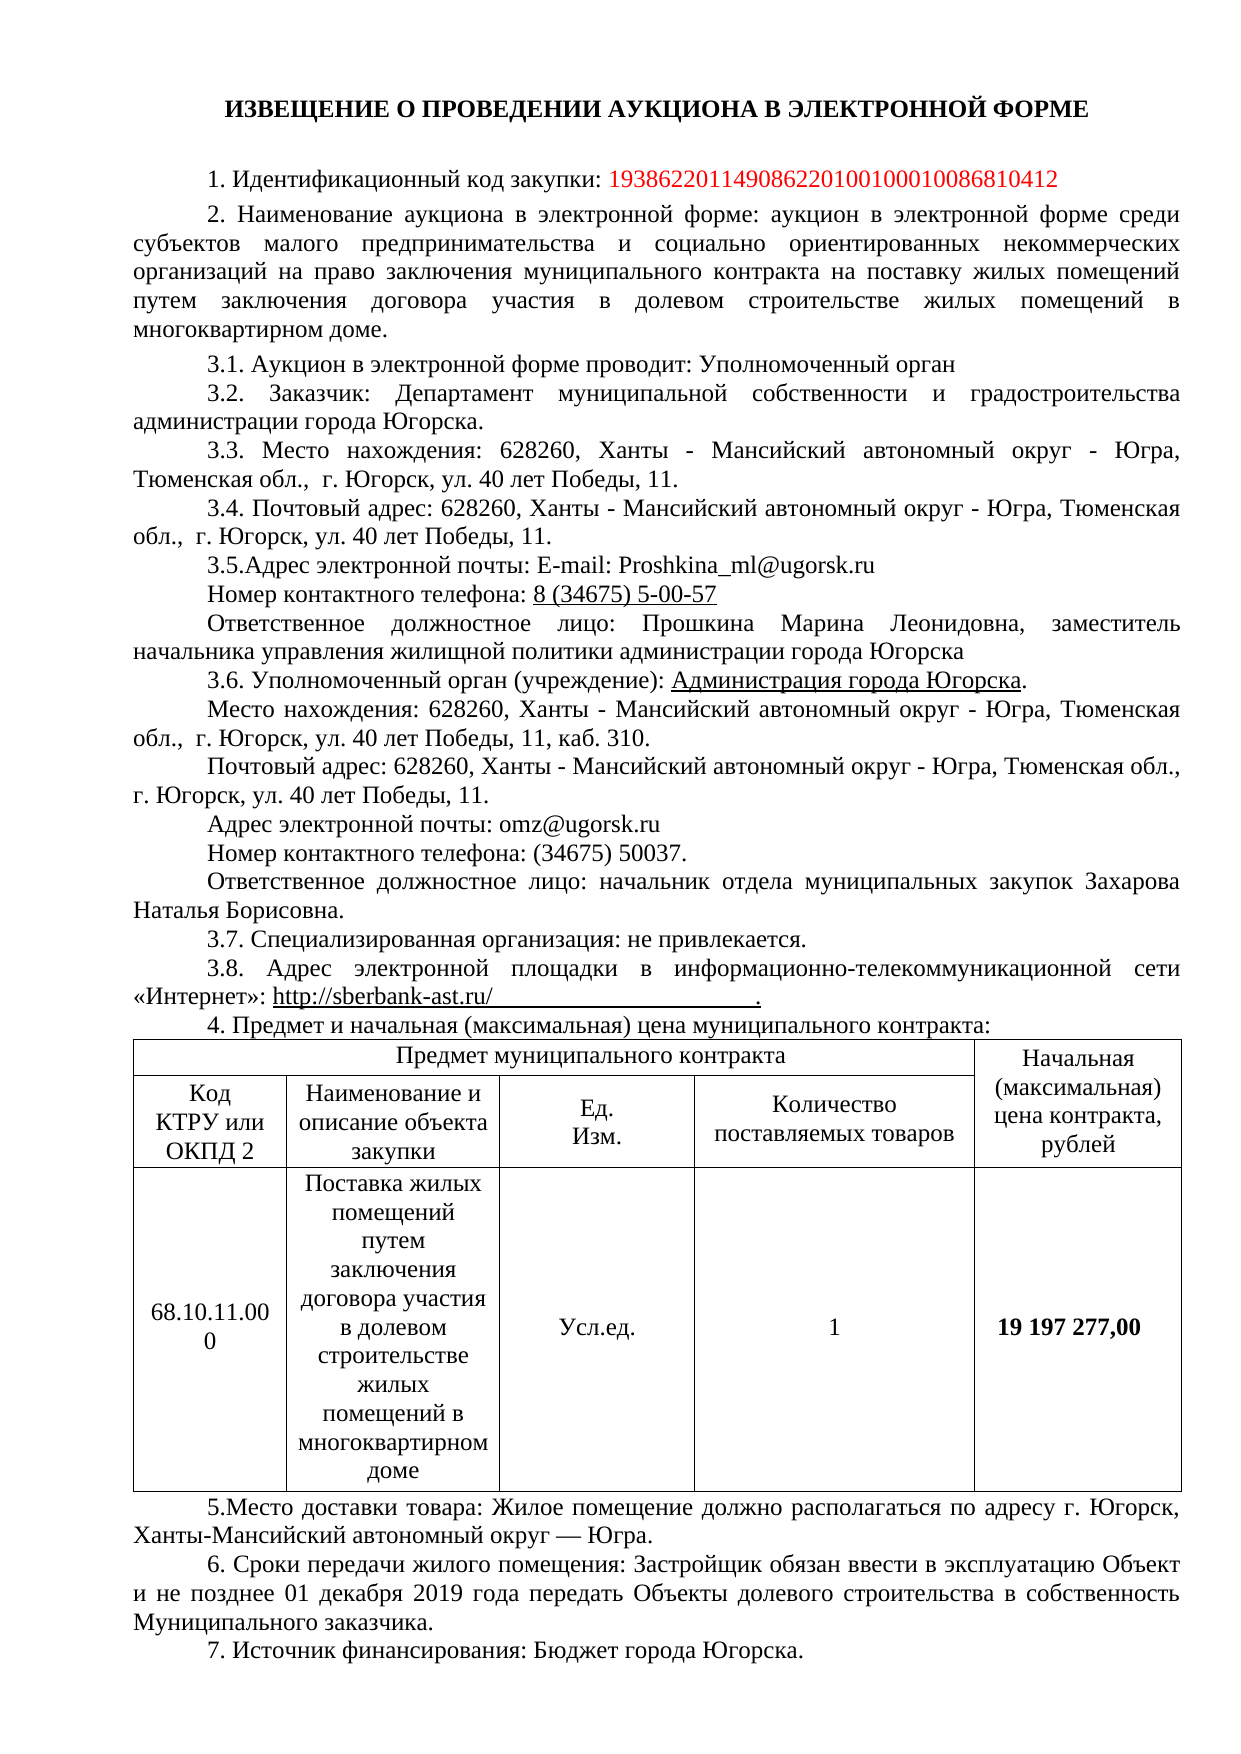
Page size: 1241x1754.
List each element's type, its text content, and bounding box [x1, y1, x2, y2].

text 7. Источник финансирования: Бюджет города Югорска. [207, 1635, 1181, 1664]
text 2. Наименование аукциона в электронной форме: аукцион в электронной форме среди субъектов малого предпринимательства и социально ориентированных некоммерческих организаций на право заключения муниципального контракта на поставку жилых помещений путем заключения договора участия в долевом строительстве жилых помещений в многоквартирном доме. [133, 199, 1181, 343]
text Ответственное должностное лицо: начальник отдела муниципальных закупок Захарова Наталья Борисовна. [133, 866, 1181, 924]
text Ответственное должностное лицо: Прошкина Марина Леонидовна, заместитель начальника управления жилищной политики администрации города Югорска [133, 608, 1181, 665]
text Номер контактного телефона: 8 (34675) 5-00-57 [133, 579, 1181, 608]
text 3.3. Место нахождения: 628260, Ханты - Мансийский автономный округ - Югра, Тюменская обл., г. Югорск, ул. 40 лет Победы, 11. [133, 435, 1181, 493]
table_cell 1 [695, 1168, 974, 1491]
text Адрес электронной почты: omz@ugorsk.ru [133, 809, 1181, 838]
table_cell Код КТРУ или ОКПД 2 [134, 1076, 286, 1167]
table_cell Количество поставляемых товаров [695, 1076, 974, 1167]
text 3.4. Почтовый адрес: 628260, Ханты - Мансийский автономный округ - Югра, Тюменская обл., г. Югорск, ул. 40 лет Победы, 11. [133, 493, 1181, 550]
text 5.Место доставки товара: Жилое помещение должно располагаться по адресу г. Югорск, Ханты-Мансийский автономный округ — Югра. [133, 1492, 1181, 1549]
text 1. Идентификационный код закупки: 193862201149086220100100010086810412 [133, 164, 1181, 193]
text Почтовый адрес: 628260, Ханты - Мансийский автономный округ - Югра, Тюменская обл., г. Югорск, ул. 40 лет Победы, 11. [133, 751, 1181, 809]
table_cell Наименование и описание объекта закупки [287, 1076, 499, 1167]
text 3.6. Уполномоченный орган (учреждение): Администрация города Югорска. [133, 665, 1181, 694]
text Место нахождения: 628260, Ханты - Мансийский автономный округ - Югра, Тюменская обл., г. Югорск, ул. 40 лет Победы, 11, каб. 310. [133, 694, 1181, 751]
text 3.1. Аукцион в электронной форме проводит: Уполномоченный орган [207, 349, 1181, 378]
text 3.8. Адрес электронной площадки в информационно-телекоммуникационной сети «Интернет»: http://sberbank-ast.ru/_____________________. [133, 953, 1181, 1010]
table_cell Поставка жилых помещений путем заключения договора участия в долевом строительстве жилых помещений в многоквартирном доме [287, 1168, 499, 1491]
table_cell 68.10.11.000 [134, 1168, 286, 1491]
text ИЗВЕЩЕНИЕ О ПРОВЕДЕНИИ АУКЦИОНА В ЭЛЕКТРОННОЙ ФОРМЕ [133, 94, 1181, 123]
table_cell 19 197 277,00 [975, 1168, 1181, 1491]
table_cell Ед. Изм. [500, 1076, 694, 1167]
text 4. Предмет и начальная (максимальная) цена муниципального контракта: [207, 1010, 1181, 1039]
table_header Предмет муниципального контракта [134, 1040, 974, 1075]
text 6. Сроки передачи жилого помещения: Застройщик обязан ввести в эксплуатацию Объект и не позднее 01 декабря 2019 года передать Объекты долевого строительства в собственность Муниципального заказчика. [133, 1549, 1181, 1635]
text 3.7. Специализированная организация: не привлекается. [133, 924, 1181, 953]
table_cell Усл.ед. [500, 1168, 694, 1491]
table_header Начальная (максимальная) цена контракта, рублей [975, 1040, 1181, 1167]
text 3.2. Заказчик: Департамент муниципальной собственности и градостроительства администрации города Югорска. [133, 378, 1181, 435]
text 3.5.Адрес электронной почты: E-mail: Proshkina_ml@ugorsk.ru [133, 550, 1181, 579]
text Номер контактного телефона: (34675) 50037. [133, 838, 1181, 866]
